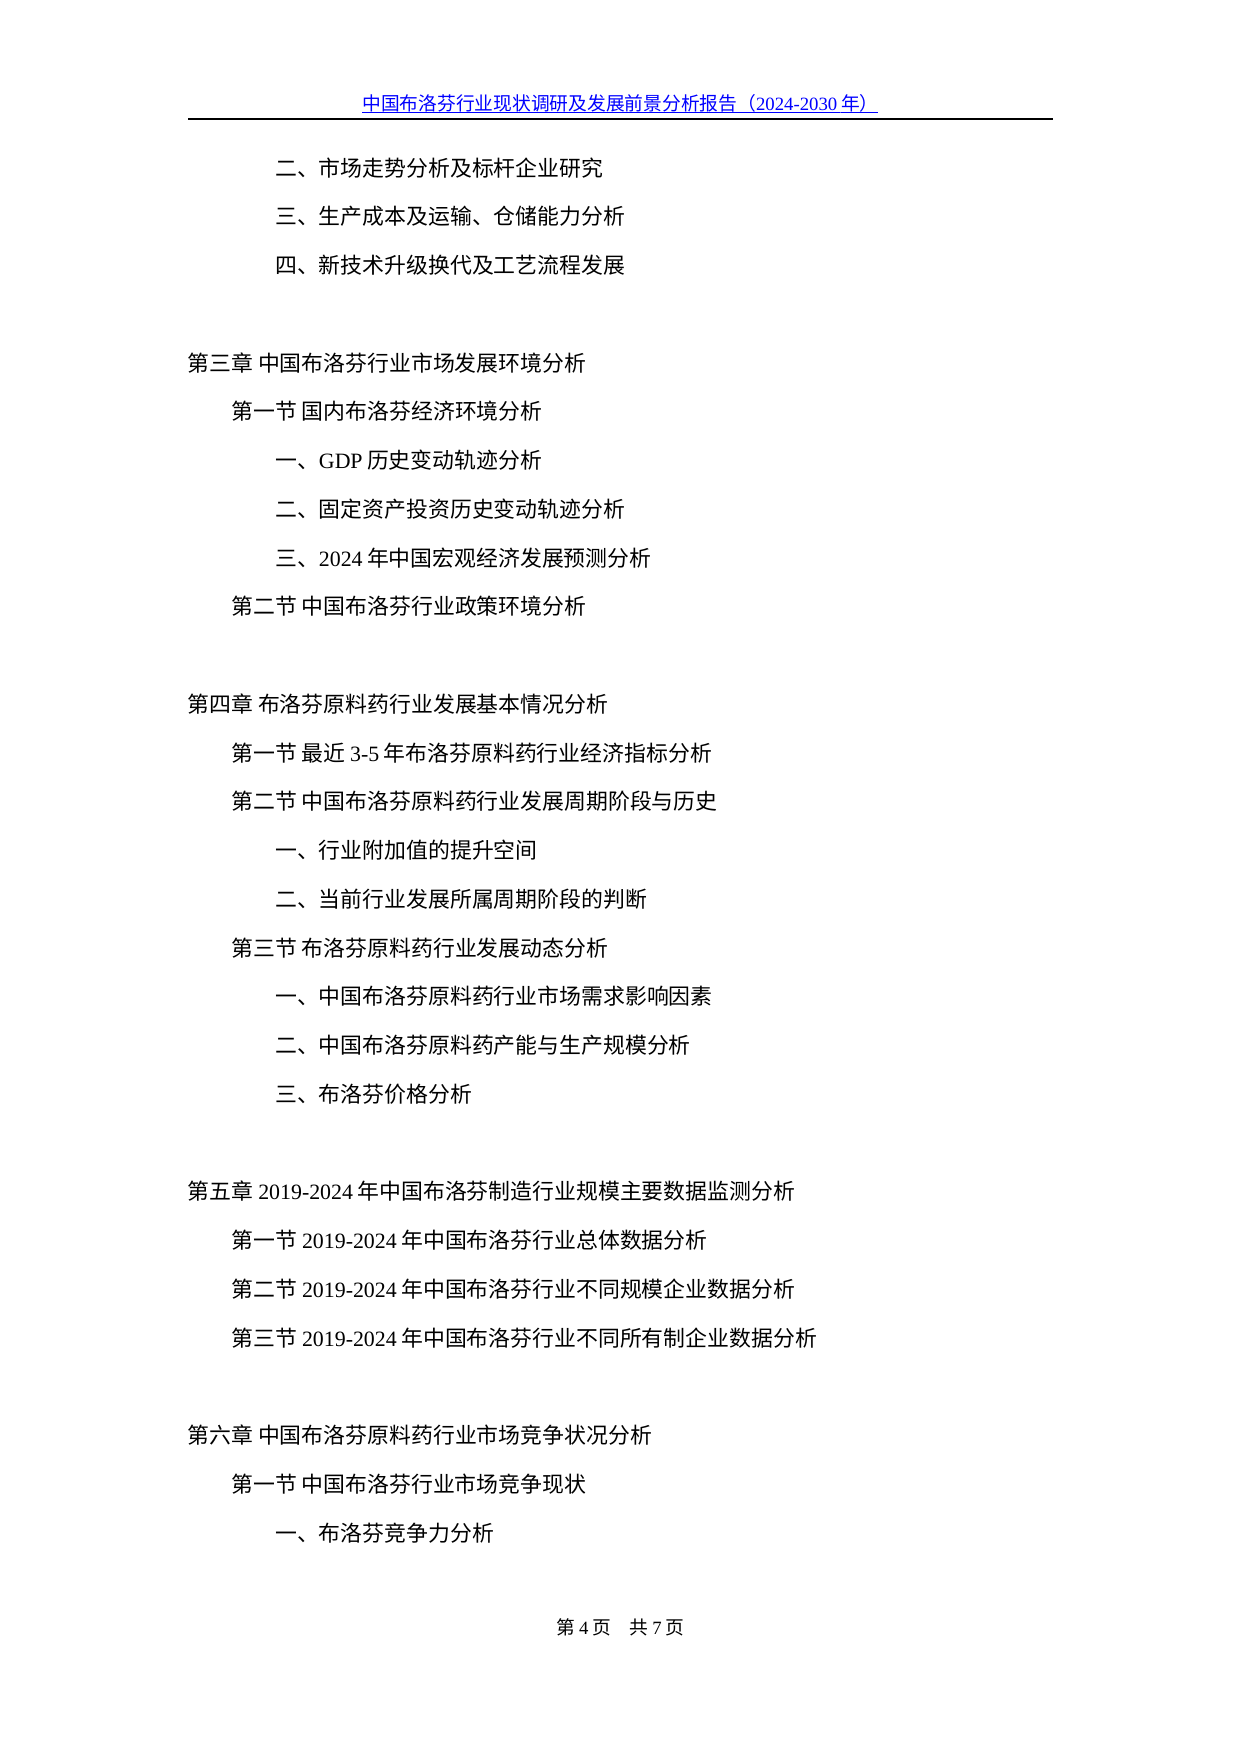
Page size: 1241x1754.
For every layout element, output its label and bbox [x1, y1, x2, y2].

text [187, 150, 1053, 1548]
